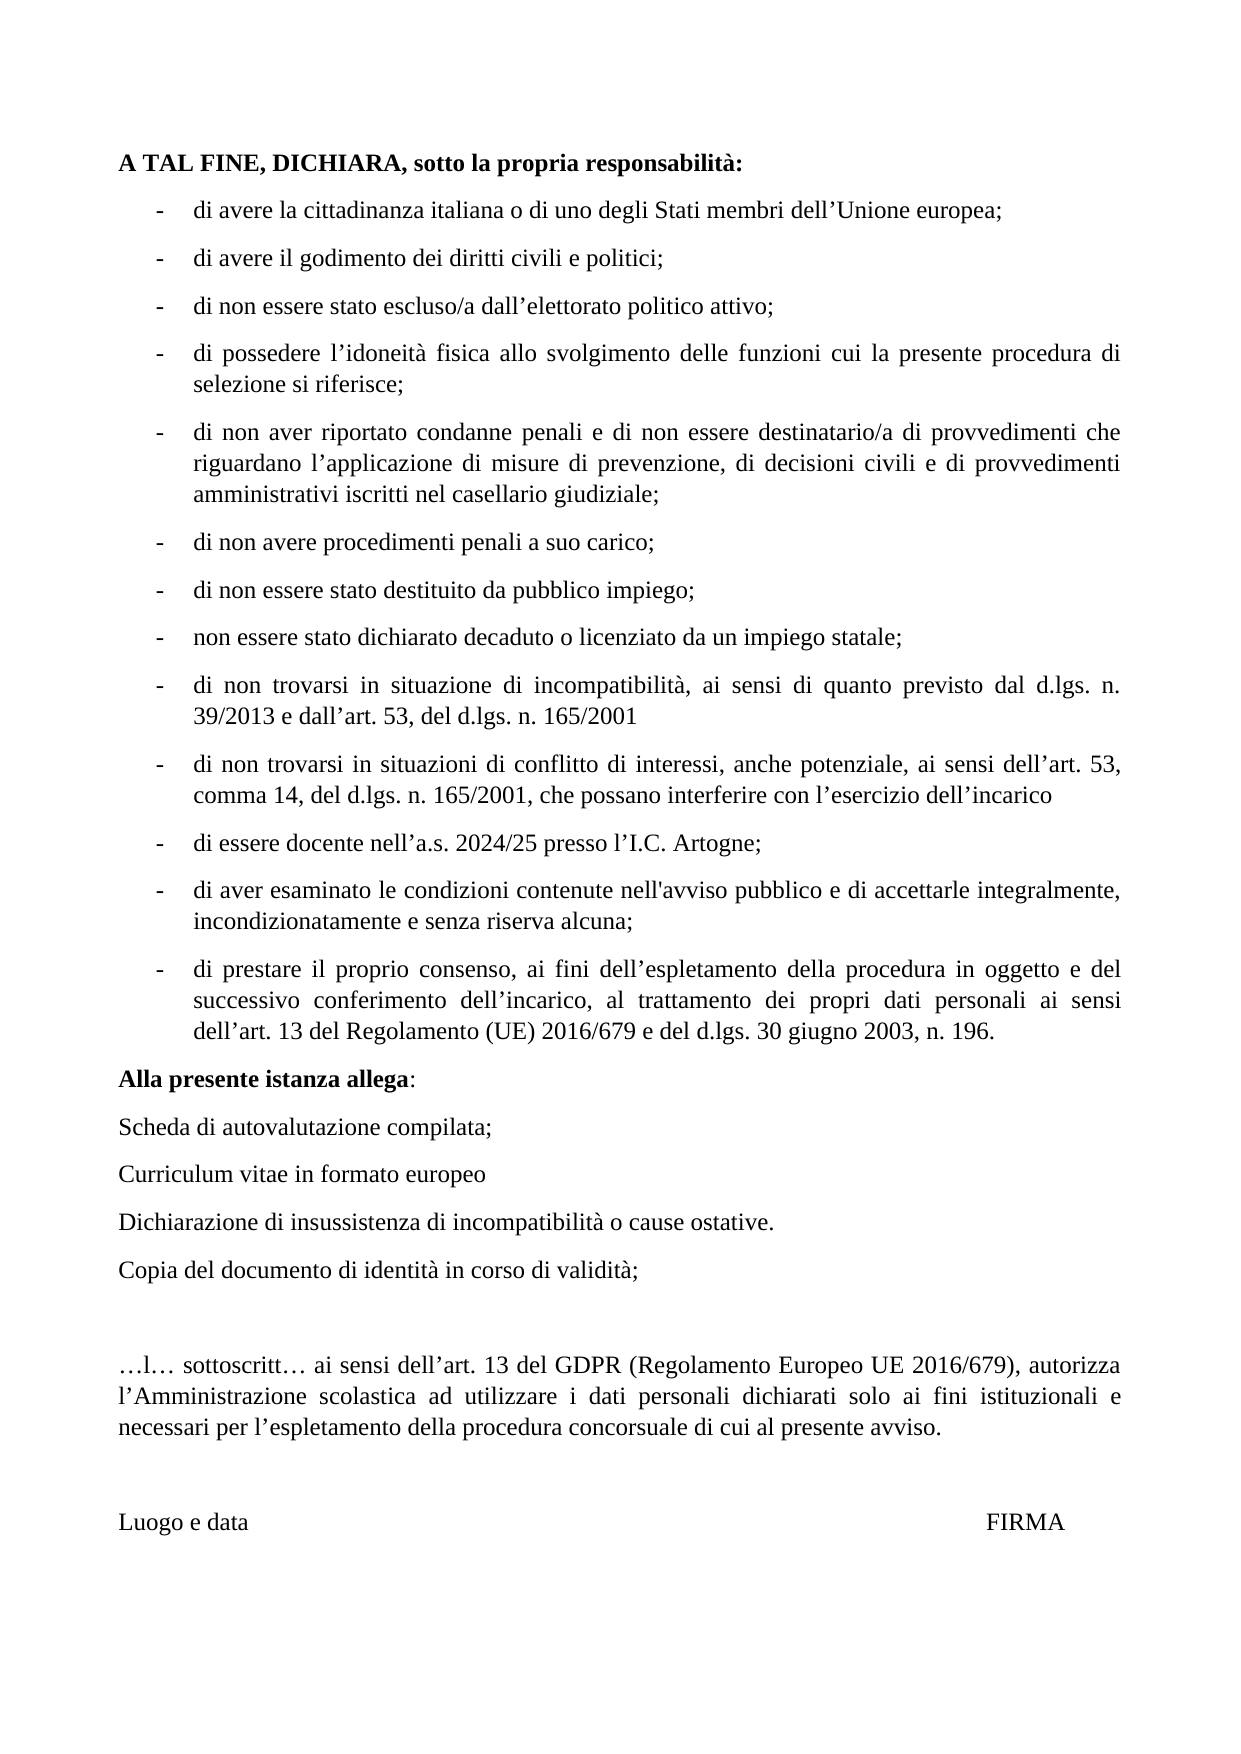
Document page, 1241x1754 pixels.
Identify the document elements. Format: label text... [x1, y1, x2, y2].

list di aver esaminato le condizioni contenute nell'avviso pubblico e di accettarle integralmente, incondizionatamente e senza riserva alcuna; [156, 875, 1122, 935]
list di non essere stato destituito da pubblico impiego; [156, 575, 1122, 603]
text Alla presente istanza allega: [118, 1064, 1122, 1093]
list di non essere stato escluso/a dall’elettorato politico attivo; [156, 291, 1122, 319]
list di avere il godimento dei diritti civili e politici; [156, 243, 1122, 272]
text Dichiarazione di insussistenza di incompatibilità o cause ostative. [118, 1207, 1122, 1236]
list di non avere procedimenti penali a suo carico; [156, 527, 1122, 556]
text Curriculum vitae in formato europeo [118, 1159, 1122, 1188]
text Copia del documento di identità in corso di validità; [118, 1255, 1122, 1283]
list di non aver riportato condanne penali e di non essere destinatario/a di provvedimenti che riguardano l’applicazione di misure di prevenzione, di decisioni civili e di provvedimenti amministrativi iscritti nel casellario giudiziale; [156, 417, 1122, 508]
list di non trovarsi in situazioni di conflitto di interessi, anche potenziale, ai sensi dell’art. 53, comma 14, del d.lgs. n. 165/2001, che possano interferire con l’esercizio dell’incarico [156, 749, 1122, 809]
list di prestare il proprio consenso, ai fini dell’espletamento della procedura in oggetto e del successivo conferimento dell’incarico, al trattamento dei propri dati personali ai sensi dell’art. 13 del Regolamento (UE) 2016/679 e del d.lgs. 30 giugno 2003, n. 196. [156, 954, 1122, 1045]
list di non trovarsi in situazione di incompatibilità, ai sensi di quanto previsto dal d.lgs. n. 39/2013 e dall’art. 53, del d.lgs. n. 165/2001 [156, 670, 1122, 730]
list non essere stato dichiarato decaduto o licenziato da un impiego statale; [156, 622, 1122, 651]
list di essere docente nell’a.s. 2024/25 presso l’I.C. Artogne; [156, 828, 1122, 856]
text Scheda di autovalutazione compilata; [118, 1112, 1122, 1140]
text Luogo e data FIRMA [118, 1507, 1122, 1536]
text …l… sottoscritt… ai sensi dell’art. 13 del GDPR (Regolamento Europeo UE 2016/679), autorizza l’Amministrazione scolastica ad utilizzare i dati personali dichiarati solo ai fini istituzionali e necessari per l’espletamento della procedura concorsuale di cui al presente avviso. [118, 1350, 1122, 1441]
list di possedere l’idoneità fisica allo svolgimento delle funzioni cui la presente procedura di selezione si riferisce; [156, 338, 1122, 398]
list di avere la cittadinanza italiana o di uno degli Stati membri dell’Unione europea; [156, 195, 1122, 224]
text A TAL FINE, DICHIARA, sotto la propria responsabilità: [118, 148, 1122, 176]
